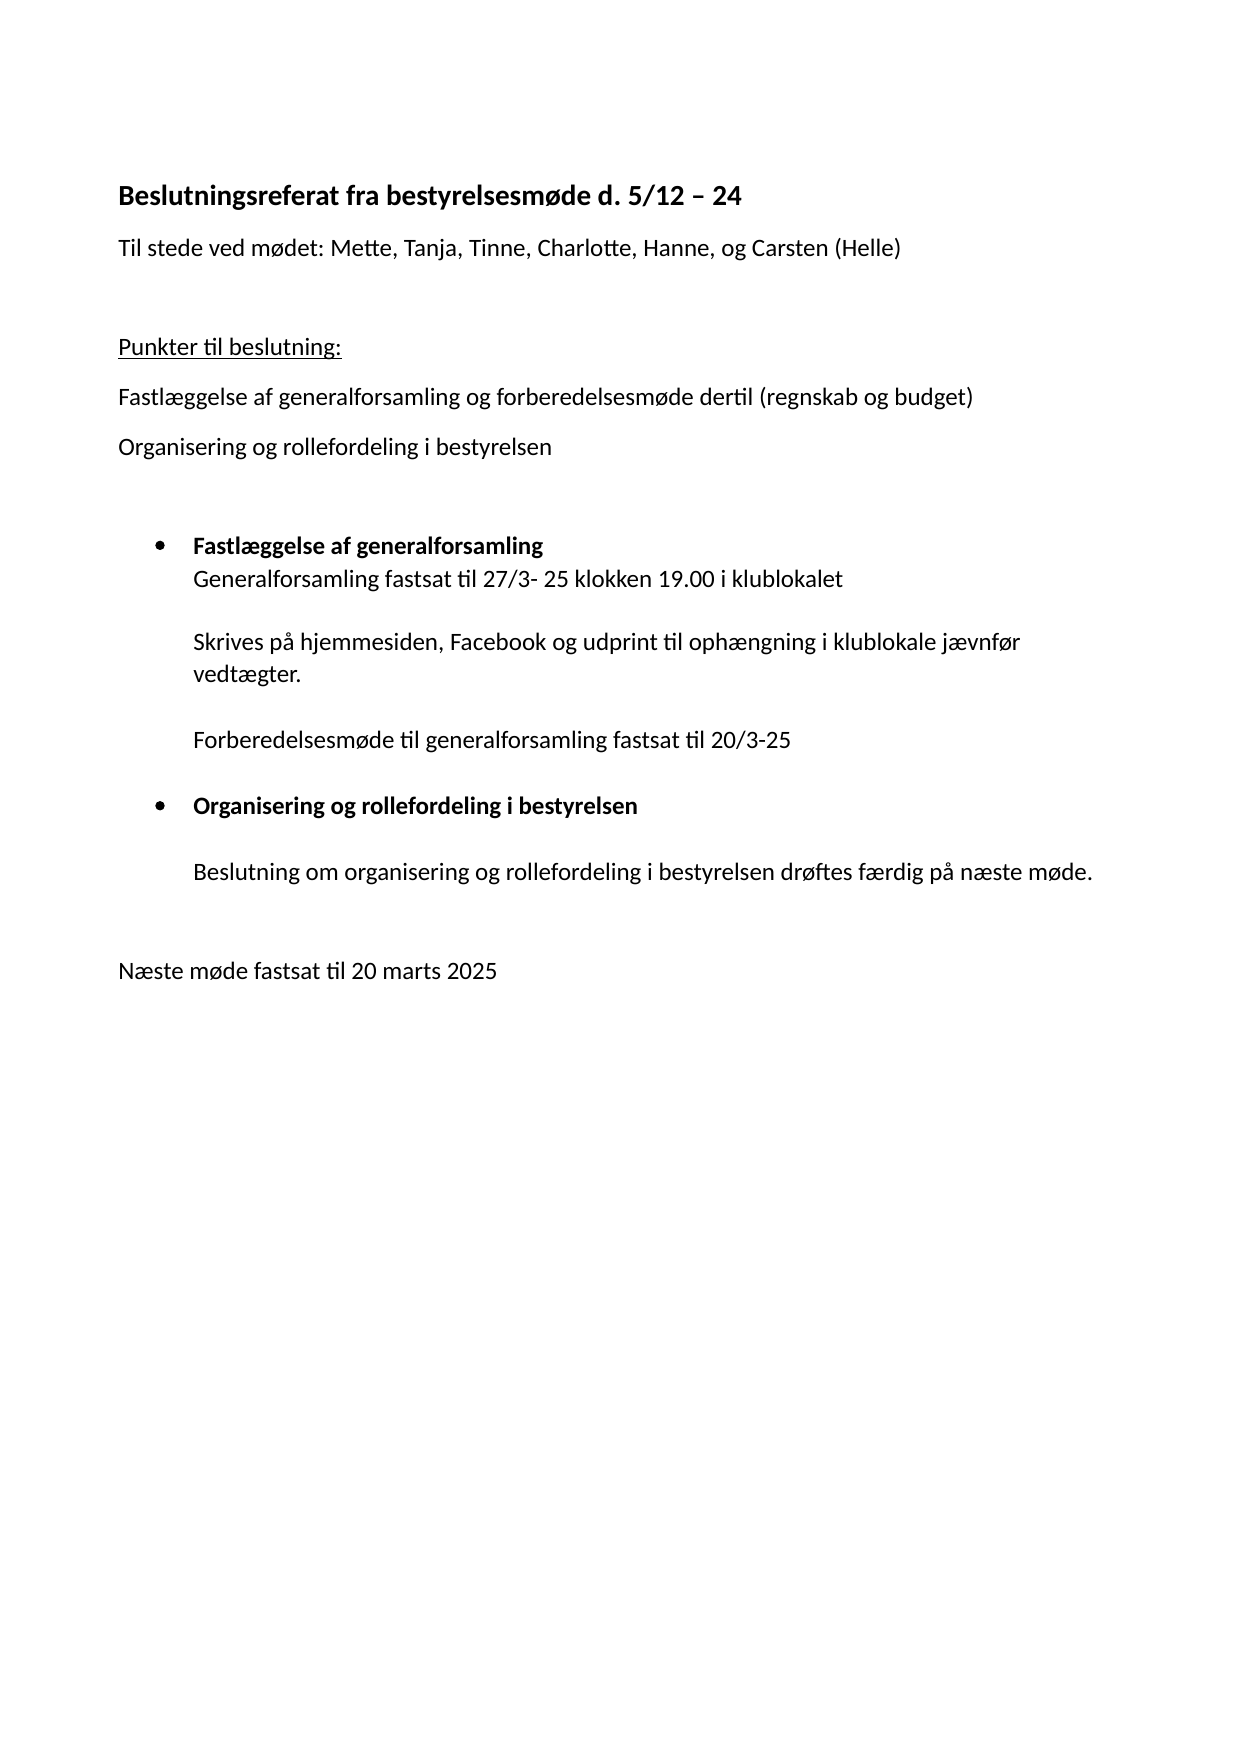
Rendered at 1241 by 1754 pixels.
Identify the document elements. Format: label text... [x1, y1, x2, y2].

text Til stede ved mødet: Mette, Tanja, Tinne, Charlotte, Hanne, og Carsten (Helle) [118, 232, 1122, 263]
text Beslutningsreferat fra bestyrelsesmøde d. 5/12 – 24 [118, 177, 1122, 213]
text Organisering og rollefordeling i bestyrelsen [118, 431, 1122, 461]
text Næste møde fastsat til 20 marts 2025 [118, 955, 1122, 986]
text Punkter til beslutning: [118, 331, 1122, 362]
list Beslutning om organisering og rollefordeling i bestyrelsen drøftes færdig på næste møde. [193, 856, 1122, 887]
list Fastlæggelse af generalforsamling [156, 530, 1122, 560]
list Organisering og rollefordeling i bestyrelsen [156, 790, 1122, 821]
text Fastlæggelse af generalforsamling og forberedelsesmøde dertil (regnskab og budget) [118, 381, 1122, 412]
list Generalforsamling fastsat til 27/3- 25 klokken 19.00 i klublokalet [193, 563, 1122, 623]
list Skrives på hjemmesiden, Facebook og udprint til ophængning i klublokale jævnfør vedtægter. [193, 626, 1122, 689]
list Forberedelsesmøde til generalforsamling fastsat til 20/3-25 [193, 691, 1122, 755]
